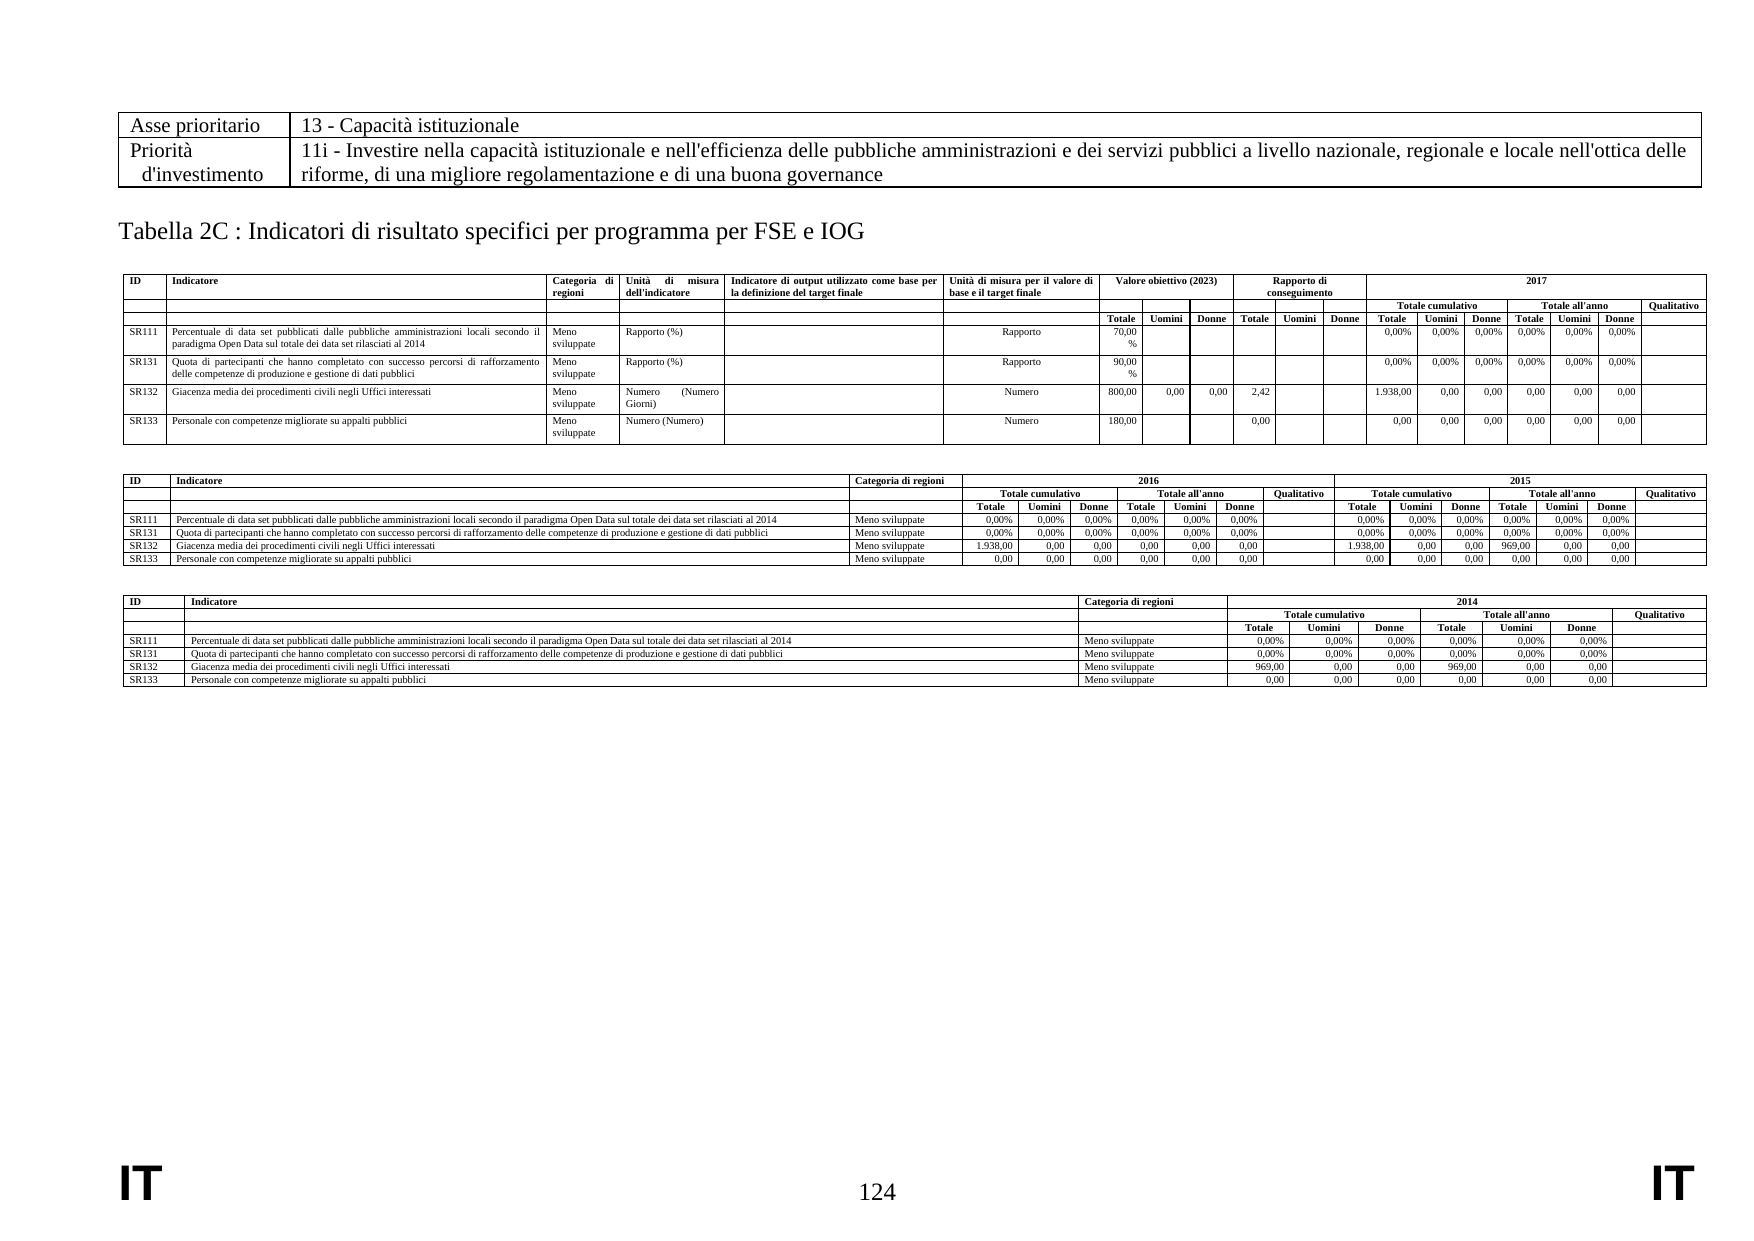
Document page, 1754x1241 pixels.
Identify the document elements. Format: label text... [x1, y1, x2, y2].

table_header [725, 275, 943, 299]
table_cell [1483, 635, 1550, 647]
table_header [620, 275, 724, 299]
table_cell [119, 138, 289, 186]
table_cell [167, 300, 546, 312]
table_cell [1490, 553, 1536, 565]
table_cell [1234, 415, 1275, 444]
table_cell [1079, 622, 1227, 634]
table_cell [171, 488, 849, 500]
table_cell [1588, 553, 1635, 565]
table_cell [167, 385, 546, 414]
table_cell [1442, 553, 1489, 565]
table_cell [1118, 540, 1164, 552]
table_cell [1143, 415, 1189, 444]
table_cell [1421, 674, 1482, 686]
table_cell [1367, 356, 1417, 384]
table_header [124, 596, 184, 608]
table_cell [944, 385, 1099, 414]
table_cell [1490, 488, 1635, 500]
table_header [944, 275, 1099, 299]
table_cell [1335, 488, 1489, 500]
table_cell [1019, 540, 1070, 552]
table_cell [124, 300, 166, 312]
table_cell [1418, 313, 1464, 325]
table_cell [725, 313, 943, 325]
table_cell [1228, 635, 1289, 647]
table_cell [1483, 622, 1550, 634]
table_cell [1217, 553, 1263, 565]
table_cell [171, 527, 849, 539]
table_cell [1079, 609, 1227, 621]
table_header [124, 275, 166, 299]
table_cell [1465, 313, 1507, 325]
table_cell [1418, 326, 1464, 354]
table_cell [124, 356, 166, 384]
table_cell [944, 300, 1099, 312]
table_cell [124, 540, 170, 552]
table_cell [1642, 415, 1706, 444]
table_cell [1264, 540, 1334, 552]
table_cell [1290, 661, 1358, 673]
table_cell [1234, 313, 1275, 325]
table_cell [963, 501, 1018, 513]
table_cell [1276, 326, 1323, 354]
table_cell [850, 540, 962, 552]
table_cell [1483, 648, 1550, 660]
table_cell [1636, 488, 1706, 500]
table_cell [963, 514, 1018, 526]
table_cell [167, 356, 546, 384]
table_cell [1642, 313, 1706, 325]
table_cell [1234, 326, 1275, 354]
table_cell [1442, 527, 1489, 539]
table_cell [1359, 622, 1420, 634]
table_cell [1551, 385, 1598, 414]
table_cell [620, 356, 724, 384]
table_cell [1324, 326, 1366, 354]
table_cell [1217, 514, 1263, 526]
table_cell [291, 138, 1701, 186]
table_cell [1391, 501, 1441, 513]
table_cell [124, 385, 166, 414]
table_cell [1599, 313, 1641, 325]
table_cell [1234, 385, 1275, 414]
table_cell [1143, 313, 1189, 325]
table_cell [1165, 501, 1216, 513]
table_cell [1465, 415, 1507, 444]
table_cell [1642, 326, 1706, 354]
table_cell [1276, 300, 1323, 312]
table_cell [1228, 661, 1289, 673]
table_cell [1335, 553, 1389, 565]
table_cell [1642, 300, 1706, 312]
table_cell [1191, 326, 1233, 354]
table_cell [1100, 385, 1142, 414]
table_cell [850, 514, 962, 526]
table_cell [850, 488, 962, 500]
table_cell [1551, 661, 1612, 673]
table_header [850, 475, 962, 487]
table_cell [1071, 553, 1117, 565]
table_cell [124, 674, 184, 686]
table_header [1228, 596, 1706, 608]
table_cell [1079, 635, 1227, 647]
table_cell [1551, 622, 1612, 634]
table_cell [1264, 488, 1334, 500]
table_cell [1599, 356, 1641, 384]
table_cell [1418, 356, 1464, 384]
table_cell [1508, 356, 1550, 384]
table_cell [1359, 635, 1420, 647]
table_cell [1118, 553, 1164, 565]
text Tabella 2C : Indicatori di risultato specifici per programma per FSE e IOG [118, 216, 1701, 245]
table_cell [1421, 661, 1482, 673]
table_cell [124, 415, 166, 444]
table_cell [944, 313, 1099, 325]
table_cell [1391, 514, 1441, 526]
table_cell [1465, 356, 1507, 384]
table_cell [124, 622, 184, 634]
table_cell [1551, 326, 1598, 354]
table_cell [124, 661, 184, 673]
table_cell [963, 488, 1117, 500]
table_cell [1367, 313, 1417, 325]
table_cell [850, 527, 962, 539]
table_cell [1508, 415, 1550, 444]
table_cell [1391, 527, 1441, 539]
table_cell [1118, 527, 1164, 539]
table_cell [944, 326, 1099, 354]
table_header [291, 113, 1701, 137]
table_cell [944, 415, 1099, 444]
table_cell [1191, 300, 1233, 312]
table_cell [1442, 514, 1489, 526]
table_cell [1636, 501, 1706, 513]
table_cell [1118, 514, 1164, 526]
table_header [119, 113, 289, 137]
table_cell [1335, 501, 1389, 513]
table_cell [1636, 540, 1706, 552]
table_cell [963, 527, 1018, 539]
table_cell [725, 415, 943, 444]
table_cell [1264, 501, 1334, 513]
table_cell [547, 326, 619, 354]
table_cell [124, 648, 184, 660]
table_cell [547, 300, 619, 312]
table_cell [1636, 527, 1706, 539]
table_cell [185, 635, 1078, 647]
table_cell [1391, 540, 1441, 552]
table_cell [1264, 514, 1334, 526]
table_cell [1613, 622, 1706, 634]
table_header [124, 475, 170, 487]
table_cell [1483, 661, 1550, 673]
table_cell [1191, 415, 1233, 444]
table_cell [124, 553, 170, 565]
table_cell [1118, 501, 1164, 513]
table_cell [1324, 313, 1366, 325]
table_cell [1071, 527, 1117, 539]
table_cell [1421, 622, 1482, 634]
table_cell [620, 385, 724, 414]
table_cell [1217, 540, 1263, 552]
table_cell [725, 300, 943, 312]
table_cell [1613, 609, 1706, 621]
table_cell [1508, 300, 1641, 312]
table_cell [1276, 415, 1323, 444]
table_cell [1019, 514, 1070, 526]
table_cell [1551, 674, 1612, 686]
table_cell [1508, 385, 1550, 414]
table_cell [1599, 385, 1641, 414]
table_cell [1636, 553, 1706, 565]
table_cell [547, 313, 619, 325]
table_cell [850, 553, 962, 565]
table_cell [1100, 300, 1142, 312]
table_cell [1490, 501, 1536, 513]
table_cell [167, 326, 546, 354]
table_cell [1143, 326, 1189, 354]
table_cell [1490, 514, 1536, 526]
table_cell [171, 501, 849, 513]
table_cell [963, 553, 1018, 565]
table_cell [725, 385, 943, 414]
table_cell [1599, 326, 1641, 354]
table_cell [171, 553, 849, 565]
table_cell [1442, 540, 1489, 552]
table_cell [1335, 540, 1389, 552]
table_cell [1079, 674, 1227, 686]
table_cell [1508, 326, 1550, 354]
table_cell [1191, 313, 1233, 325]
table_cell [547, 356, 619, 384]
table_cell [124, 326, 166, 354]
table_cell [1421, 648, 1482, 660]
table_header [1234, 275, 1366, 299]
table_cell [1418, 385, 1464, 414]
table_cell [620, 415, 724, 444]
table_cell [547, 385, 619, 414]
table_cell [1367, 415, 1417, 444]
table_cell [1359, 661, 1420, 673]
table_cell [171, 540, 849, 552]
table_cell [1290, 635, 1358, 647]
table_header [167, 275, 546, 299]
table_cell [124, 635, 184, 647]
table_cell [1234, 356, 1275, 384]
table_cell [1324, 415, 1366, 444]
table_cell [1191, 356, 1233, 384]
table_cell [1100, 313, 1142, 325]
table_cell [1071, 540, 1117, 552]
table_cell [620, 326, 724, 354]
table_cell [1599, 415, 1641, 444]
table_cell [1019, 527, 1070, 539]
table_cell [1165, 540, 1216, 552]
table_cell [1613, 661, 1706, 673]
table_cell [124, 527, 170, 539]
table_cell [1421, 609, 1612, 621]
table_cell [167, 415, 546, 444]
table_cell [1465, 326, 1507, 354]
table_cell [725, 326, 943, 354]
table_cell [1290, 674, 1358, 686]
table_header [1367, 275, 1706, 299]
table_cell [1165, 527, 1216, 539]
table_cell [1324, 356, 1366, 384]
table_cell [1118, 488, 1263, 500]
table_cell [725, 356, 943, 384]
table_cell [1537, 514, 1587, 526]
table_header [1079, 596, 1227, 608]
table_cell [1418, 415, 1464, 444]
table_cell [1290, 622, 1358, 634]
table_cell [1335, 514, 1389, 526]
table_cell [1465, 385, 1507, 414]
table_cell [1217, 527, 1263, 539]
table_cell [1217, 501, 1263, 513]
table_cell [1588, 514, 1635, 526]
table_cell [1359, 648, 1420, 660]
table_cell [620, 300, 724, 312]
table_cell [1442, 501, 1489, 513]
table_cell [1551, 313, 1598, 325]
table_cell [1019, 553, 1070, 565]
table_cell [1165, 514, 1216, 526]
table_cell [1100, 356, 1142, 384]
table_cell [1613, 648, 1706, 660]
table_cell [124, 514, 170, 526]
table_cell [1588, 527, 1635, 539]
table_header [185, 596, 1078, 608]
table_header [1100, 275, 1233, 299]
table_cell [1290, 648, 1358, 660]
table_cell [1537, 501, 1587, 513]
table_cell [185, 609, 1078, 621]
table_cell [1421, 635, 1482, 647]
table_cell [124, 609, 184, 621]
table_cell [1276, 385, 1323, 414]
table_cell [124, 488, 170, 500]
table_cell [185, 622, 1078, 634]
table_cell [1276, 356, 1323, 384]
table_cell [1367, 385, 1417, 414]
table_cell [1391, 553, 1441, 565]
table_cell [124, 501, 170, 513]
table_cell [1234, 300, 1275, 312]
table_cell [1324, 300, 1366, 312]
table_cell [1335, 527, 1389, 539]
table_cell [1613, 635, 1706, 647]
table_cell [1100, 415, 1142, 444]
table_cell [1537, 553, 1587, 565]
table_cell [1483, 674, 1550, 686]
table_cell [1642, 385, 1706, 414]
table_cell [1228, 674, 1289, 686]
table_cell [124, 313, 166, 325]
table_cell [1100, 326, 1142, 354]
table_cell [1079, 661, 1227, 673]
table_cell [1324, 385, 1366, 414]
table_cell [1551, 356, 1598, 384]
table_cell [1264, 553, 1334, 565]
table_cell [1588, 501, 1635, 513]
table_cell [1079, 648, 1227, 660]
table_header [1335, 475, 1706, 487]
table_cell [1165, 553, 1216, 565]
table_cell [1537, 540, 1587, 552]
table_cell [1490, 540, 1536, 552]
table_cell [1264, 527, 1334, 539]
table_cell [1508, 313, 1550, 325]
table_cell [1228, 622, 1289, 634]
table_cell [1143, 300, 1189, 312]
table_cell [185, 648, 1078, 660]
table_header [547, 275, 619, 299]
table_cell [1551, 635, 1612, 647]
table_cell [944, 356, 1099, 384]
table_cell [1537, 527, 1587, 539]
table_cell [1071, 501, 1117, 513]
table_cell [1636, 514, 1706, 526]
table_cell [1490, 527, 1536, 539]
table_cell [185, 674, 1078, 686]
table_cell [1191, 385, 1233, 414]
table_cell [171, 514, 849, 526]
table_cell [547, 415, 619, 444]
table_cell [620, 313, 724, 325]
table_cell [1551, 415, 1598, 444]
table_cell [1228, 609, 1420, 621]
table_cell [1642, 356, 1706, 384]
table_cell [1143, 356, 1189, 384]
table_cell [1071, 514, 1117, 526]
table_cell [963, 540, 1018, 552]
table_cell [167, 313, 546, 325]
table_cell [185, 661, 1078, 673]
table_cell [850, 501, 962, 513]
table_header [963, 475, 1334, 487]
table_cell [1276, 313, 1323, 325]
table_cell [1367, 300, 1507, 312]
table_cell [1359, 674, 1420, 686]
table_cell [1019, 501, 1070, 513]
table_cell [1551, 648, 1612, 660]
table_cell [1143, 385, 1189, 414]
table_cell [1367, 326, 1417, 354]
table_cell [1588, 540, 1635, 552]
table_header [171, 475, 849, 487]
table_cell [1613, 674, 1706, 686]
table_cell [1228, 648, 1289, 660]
